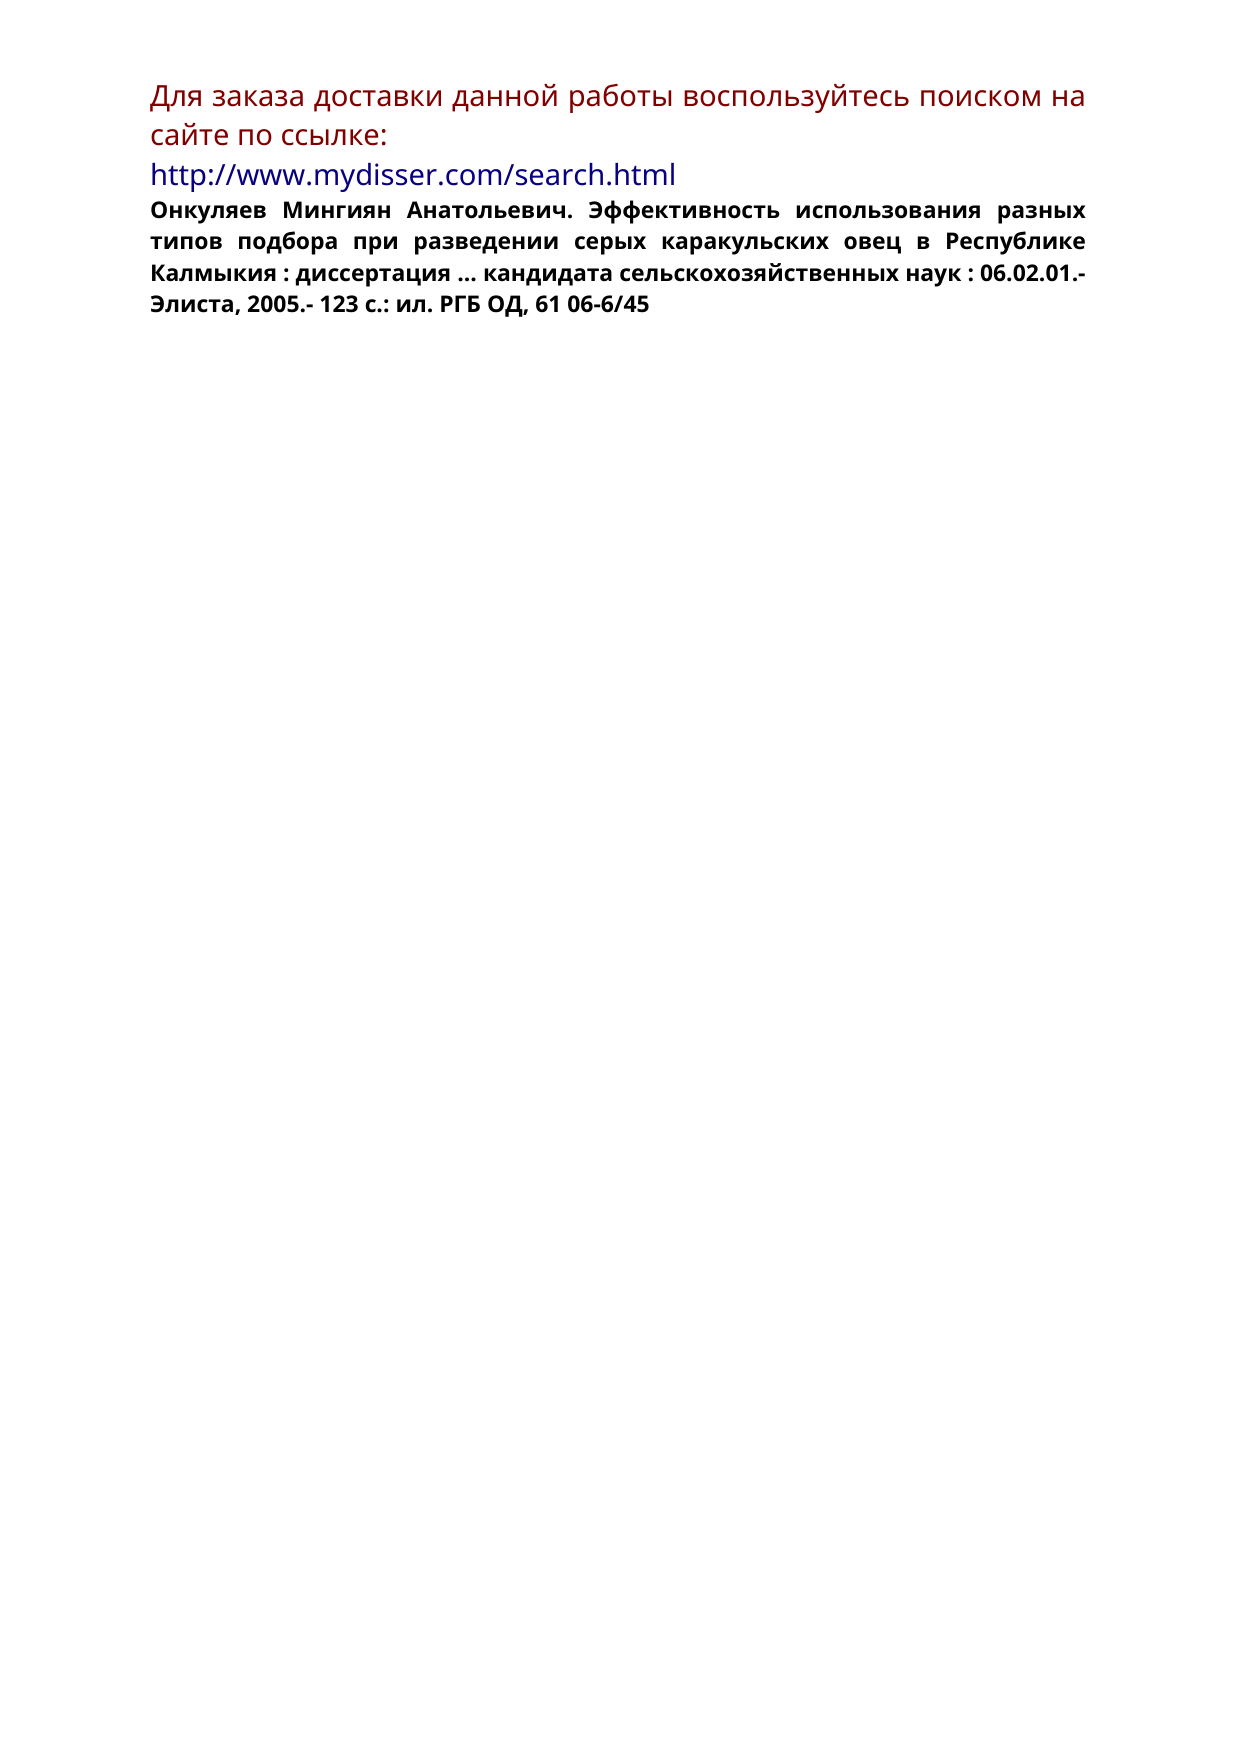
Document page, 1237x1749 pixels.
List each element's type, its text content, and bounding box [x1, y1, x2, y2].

text Онкуляев Мингиян Анатольевич. Эффективность использования разных типов подбора при разведении серых каракульских овец в Республике Калмыкия : диссертация ... кандидата сельскохозяйственных наук : 06.02.01.- Элиста, 2005.- 123 с.: ил. РГБ ОД, 61 06-6/45 [150, 194, 1086, 319]
